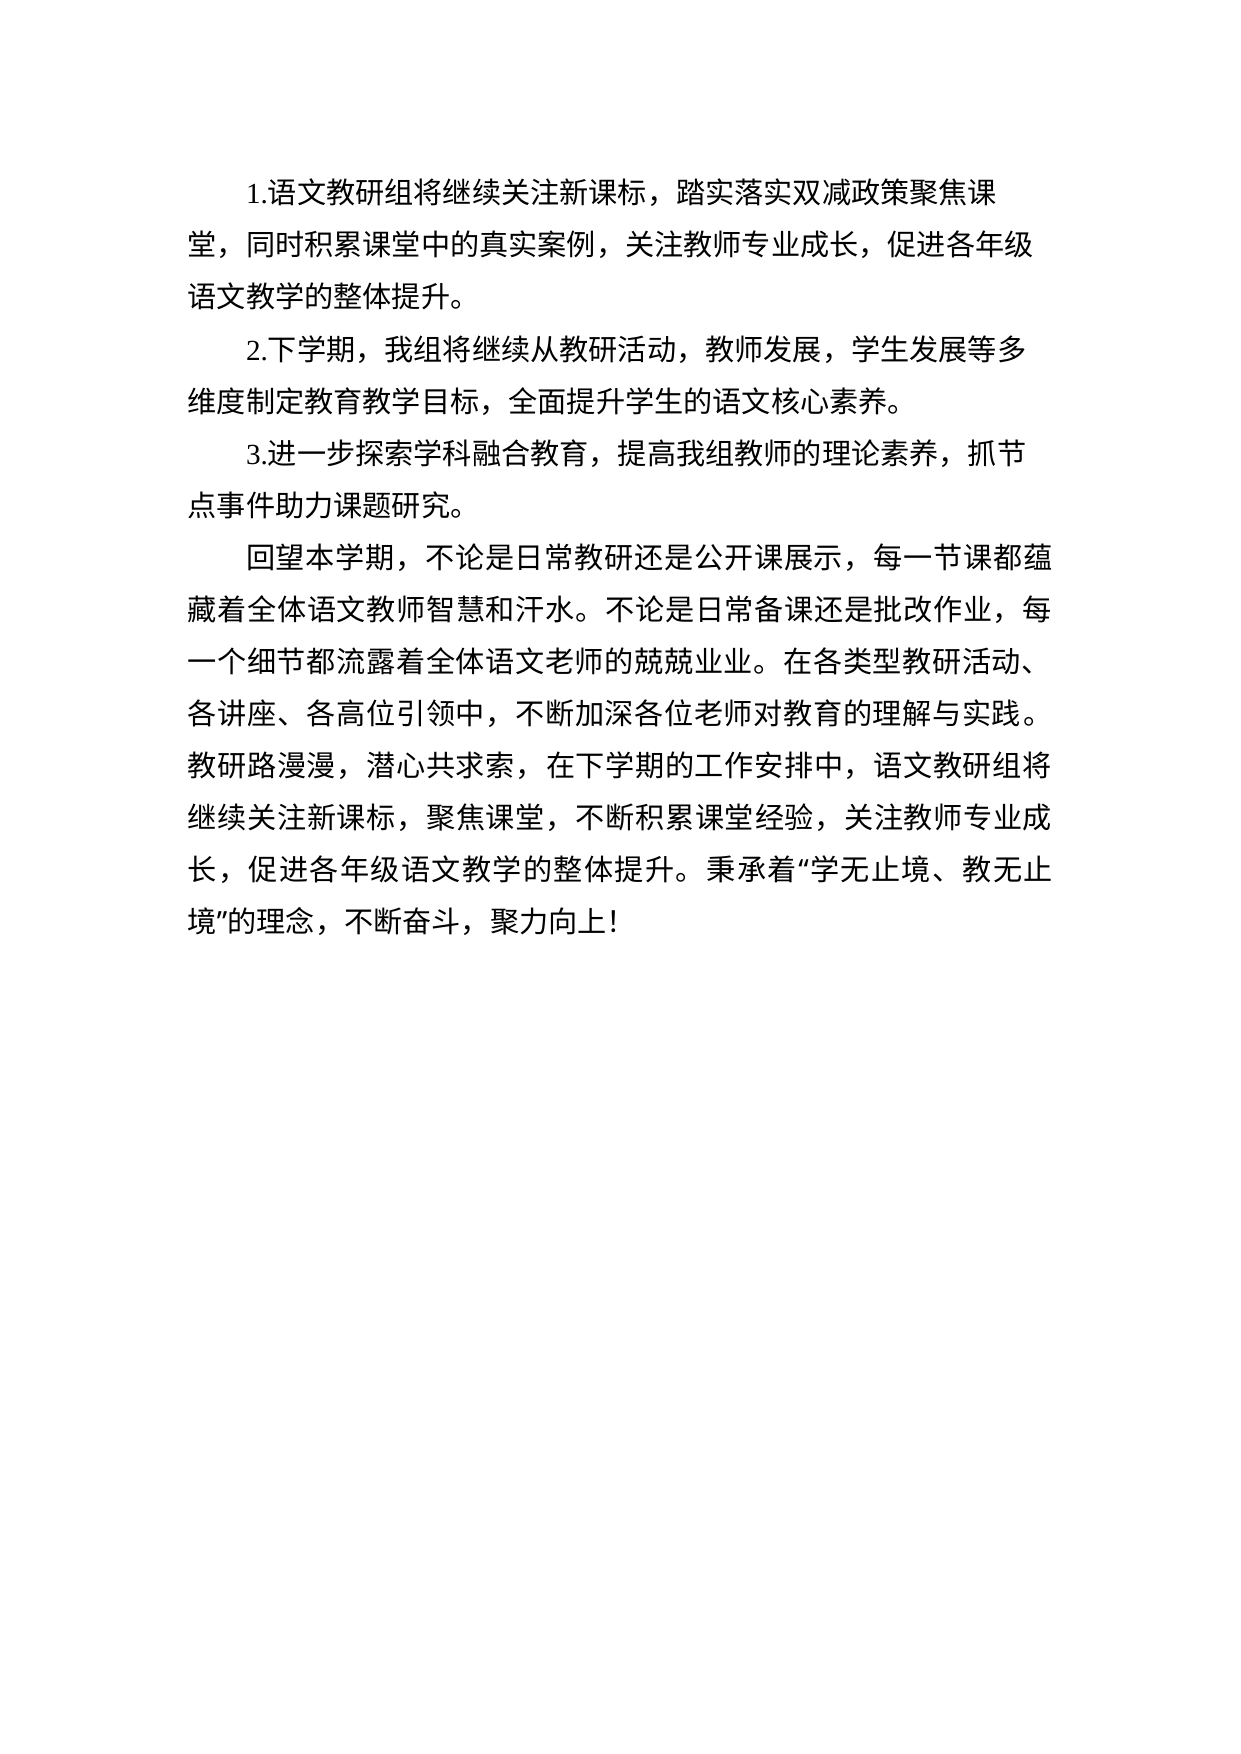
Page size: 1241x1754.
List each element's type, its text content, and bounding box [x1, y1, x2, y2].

list 回望本学期，不论是日常教研还是公开课展示，每一节课都蕴藏着全体语文教师智慧和汗水。不论是日常备课还是批改作业，每一个细节都流露着全体语文老师的兢兢业业。在各类型教研活动、各讲座、各高位引领中，不断加深各位老师对教育的理解与实践。教研路漫漫，潜心共求索，在下学期的工作安排中，语文教研组将继续关注新课标，聚焦课堂，不断积累课堂经验，关注教师专业成长，促进各年级语文教学的整体提升。秉承着“学无止境、教无止境”的理念，不断奋斗，聚力向上！ [187, 527, 1053, 943]
list 3.进一步探索学科融合教育，提高我组教师的理论素养，抓节点事件助力课题研究。 [187, 422, 1053, 527]
list 1.语文教研组将继续关注新课标，踏实落实双减政策聚焦课堂，同时积累课堂中的真实案例，关注教师专业成长，促进各年级语文教学的整体提升。 [187, 162, 1053, 318]
list 2.下学期，我组将继续从教研活动，教师发展，学生发展等多维度制定教育教学目标，全面提升学生的语文核心素养。 [187, 318, 1053, 422]
